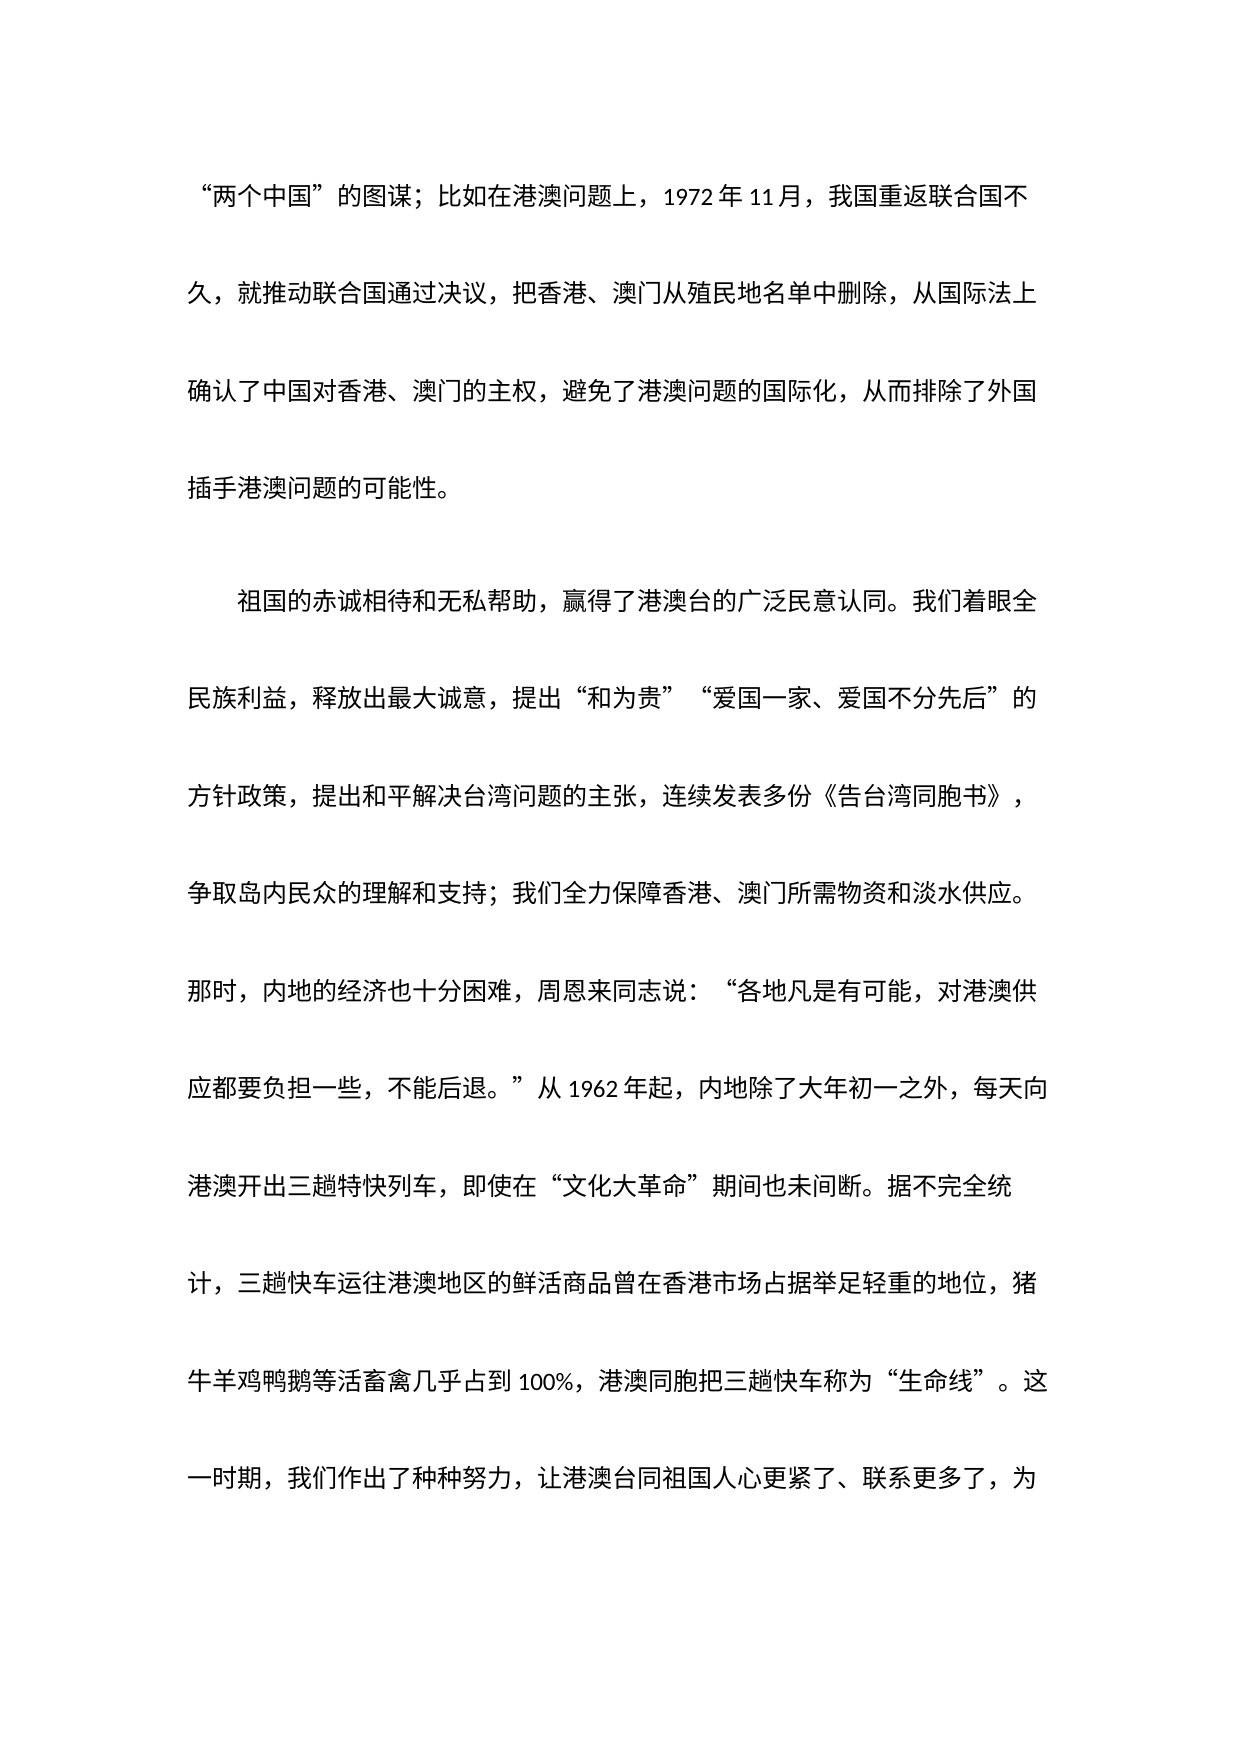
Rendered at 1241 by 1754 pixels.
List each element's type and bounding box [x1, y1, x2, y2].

text [187, 567, 1053, 1509]
text [187, 162, 1053, 519]
